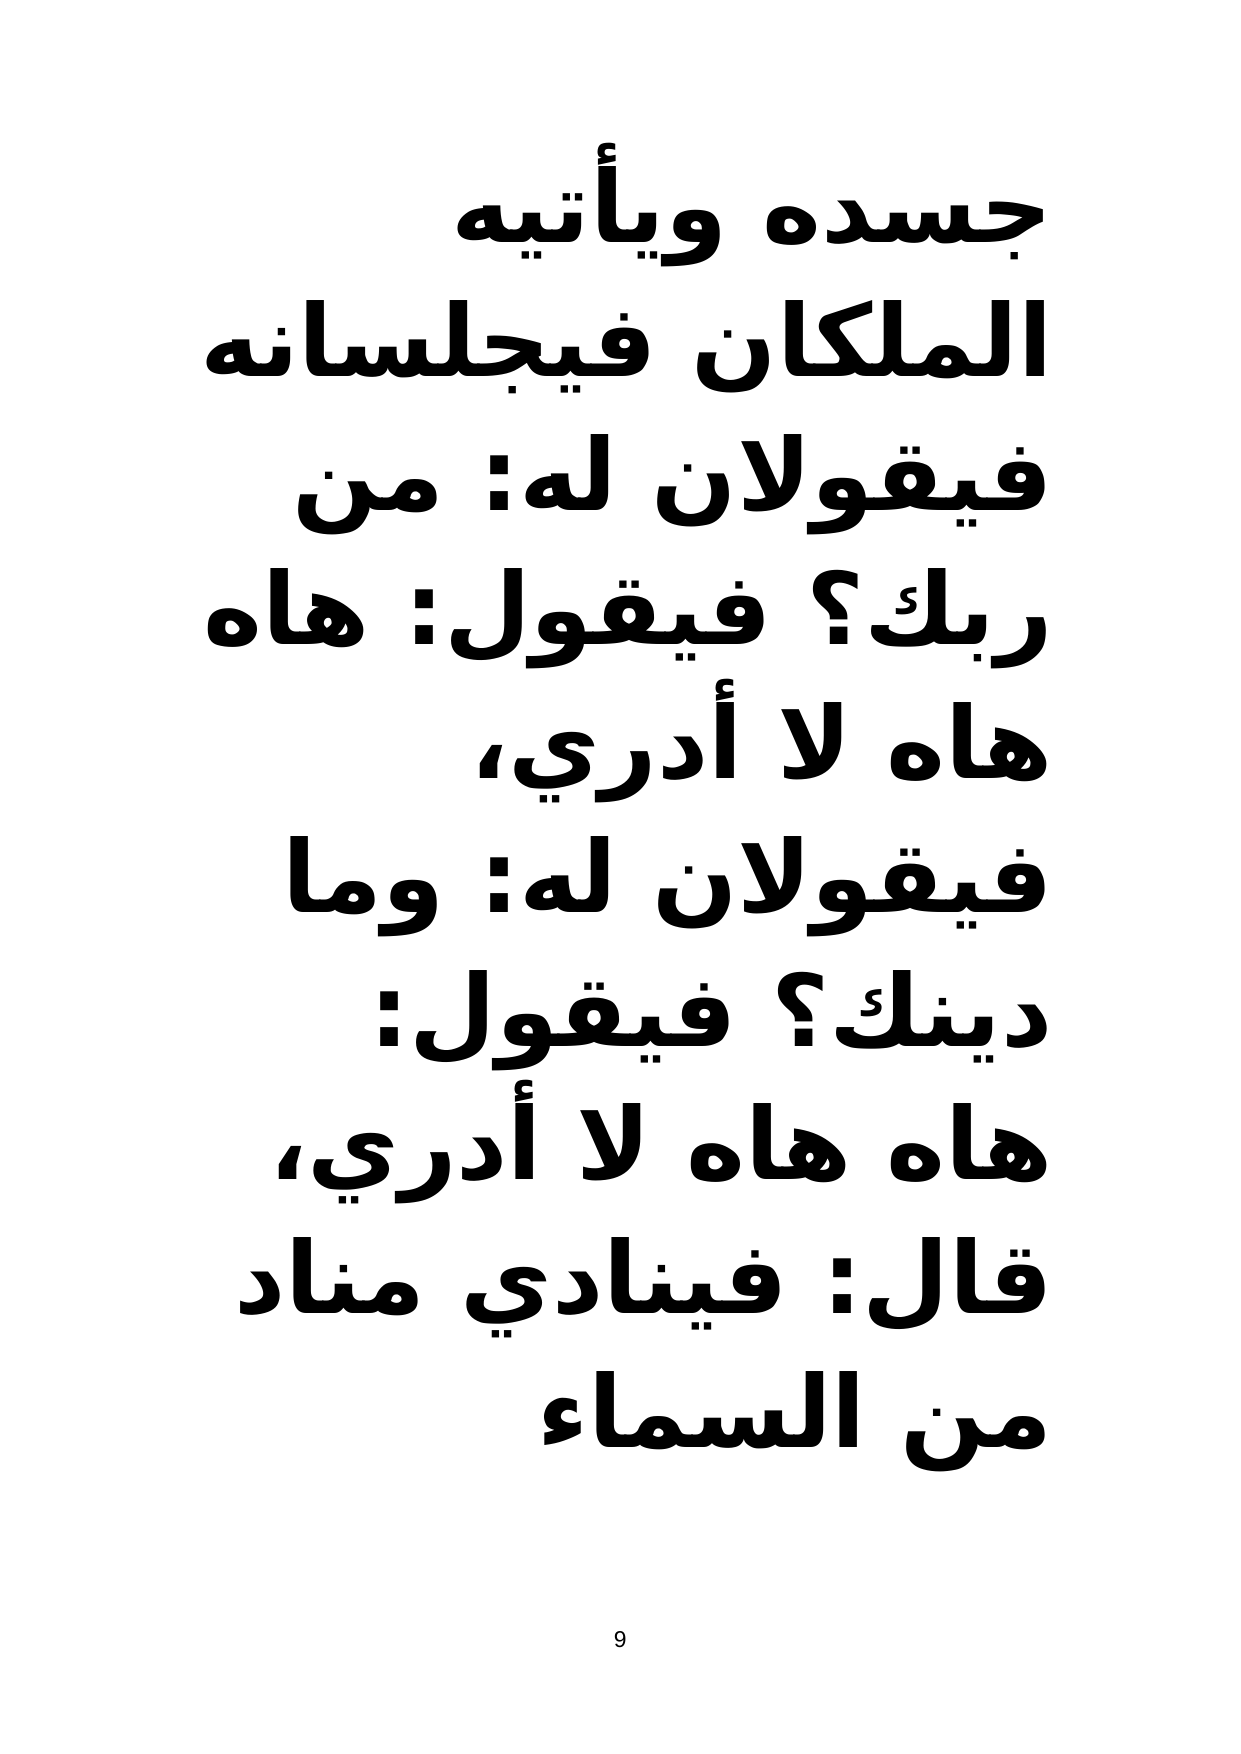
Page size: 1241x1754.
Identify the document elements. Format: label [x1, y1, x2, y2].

text [187, 150, 1053, 1471]
